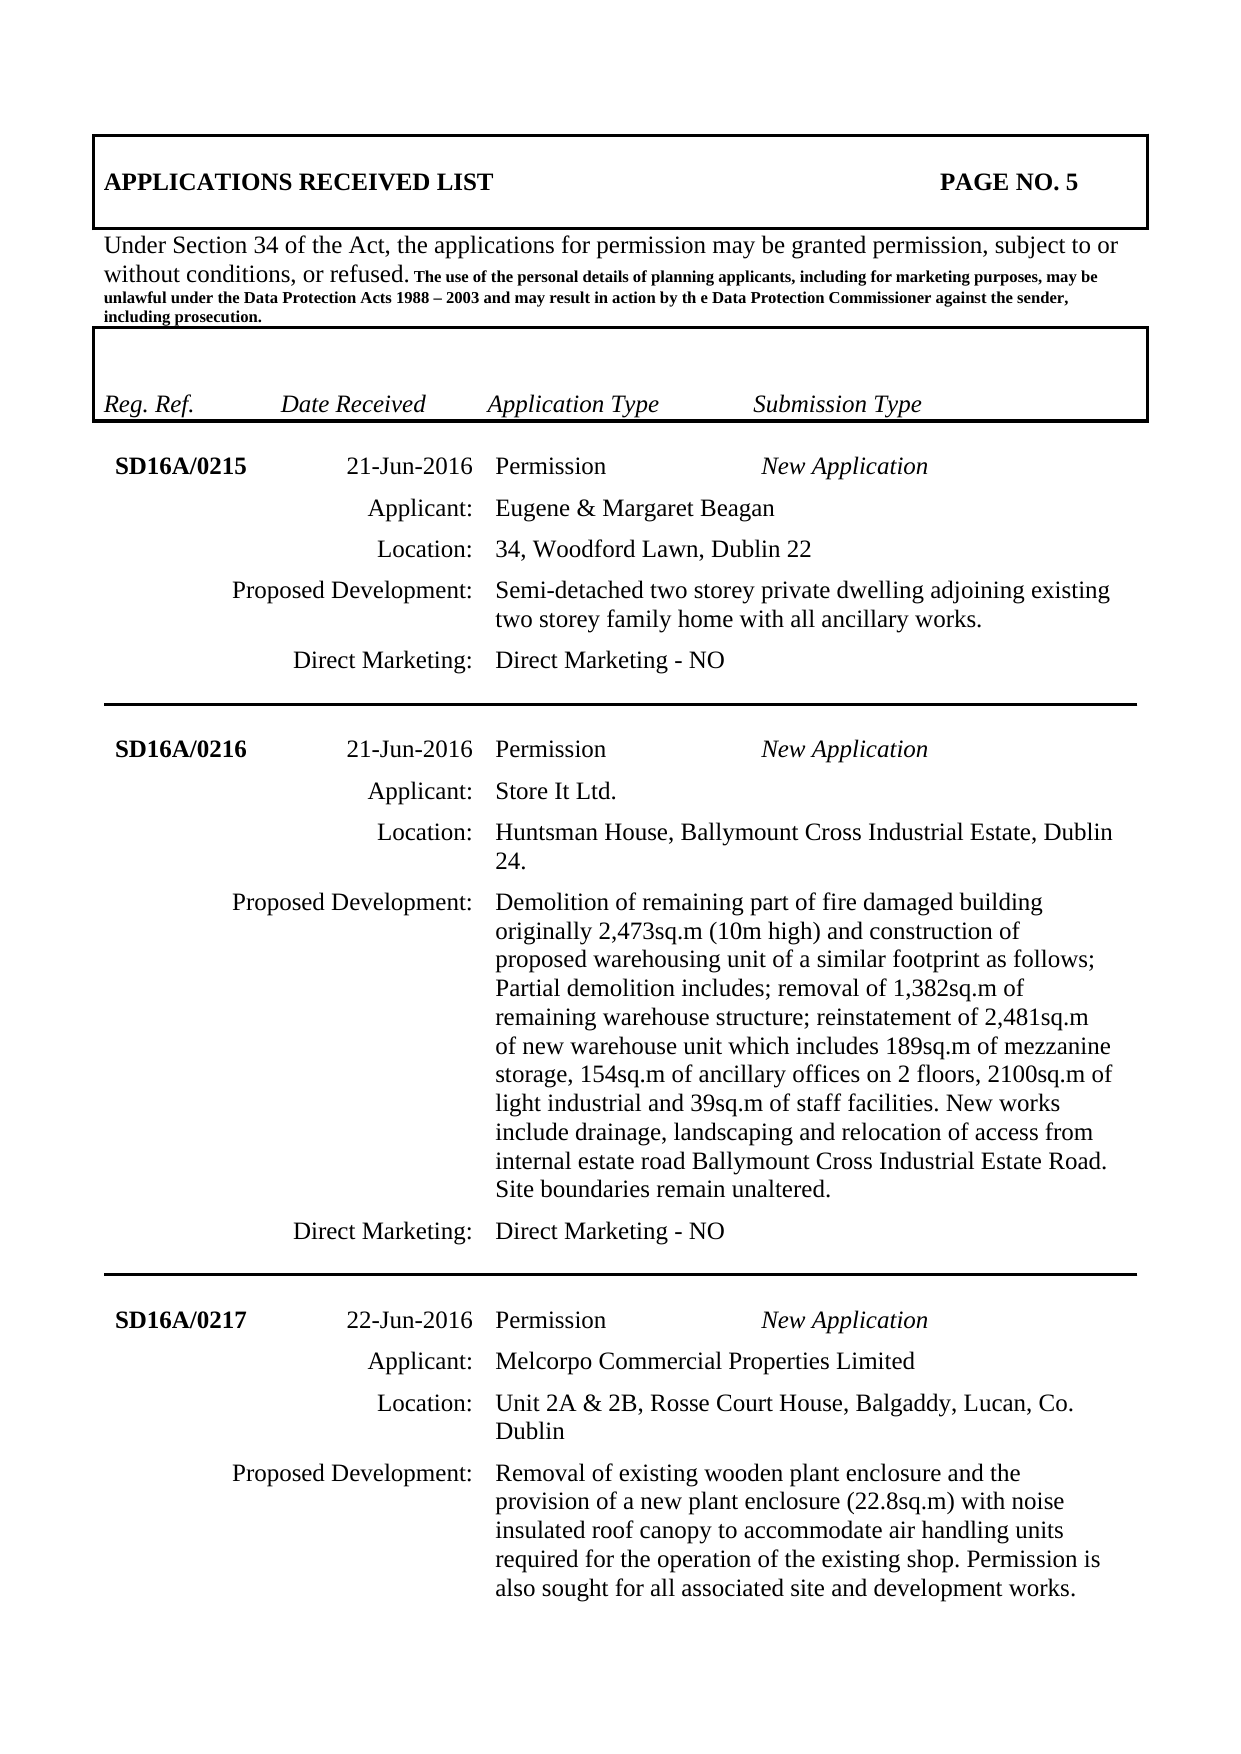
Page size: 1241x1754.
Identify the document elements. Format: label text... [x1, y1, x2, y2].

table_cell Direct Marketing - NO [484, 1203, 1126, 1244]
table_cell Proposed Development: [104, 563, 484, 633]
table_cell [484, 1445, 1126, 1601]
table_header Permission [484, 451, 750, 480]
table_header Permission [484, 735, 750, 763]
table_cell Semi-detached two storey private dwelling adjoining existing two storey family home with all ancillary works. [484, 563, 1126, 633]
table_header SD16A/0215 [104, 451, 262, 480]
table_cell 34, Woodford Lawn, Dublin 22 [484, 521, 1126, 563]
table_header 22-Jun-2016 [262, 1305, 484, 1334]
table_header Permission [484, 1305, 750, 1334]
table_cell Applicant: [104, 1334, 484, 1375]
table_header SD16A/0216 [104, 735, 262, 763]
table_cell Demolition of remaining part of fire damaged building originally 2,473sq.m (10m high) and construction of proposed warehousing unit of a similar footprint as follows; Partial demolition includes; removal of 1,382sq.m of remaining warehouse structure; reinstatement of 2,481sq.m of new warehouse unit which includes 189sq.m of mezzanine storage, 154sq.m of ancillary offices on 2 floors, 2100sq.m of light industrial and 39sq.m of staff facilities. New works include drainage, landscaping and relocation of access from internal estate road Ballymount Cross Industrial Estate Road. Site boundaries remain unaltered. [484, 875, 1126, 1203]
table_header 21-Jun-2016 [262, 451, 484, 480]
table_header New Application [750, 451, 1126, 480]
table_cell Direct Marketing: [104, 633, 484, 674]
table_cell Unit 2A & 2B, Rosse Court House, Balgaddy, Lucan, Co. Dublin [484, 1375, 1126, 1445]
table_cell Location: [104, 521, 484, 563]
table_header New Application [750, 1305, 1126, 1334]
table_header New Application [750, 735, 1126, 763]
table_cell Store It Ltd. [484, 763, 1126, 804]
table_cell Location: [104, 805, 484, 874]
table_cell Direct Marketing: [104, 1203, 484, 1244]
table_header SD16A/0217 [104, 1305, 262, 1334]
table_header 21-Jun-2016 [262, 735, 484, 763]
table_cell Location: [104, 1375, 484, 1445]
table_cell Proposed Development: [104, 875, 484, 1203]
table_cell Applicant: [104, 480, 484, 521]
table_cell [104, 1445, 484, 1601]
table_cell Huntsman House, Ballymount Cross Industrial Estate, Dublin 24. [484, 805, 1126, 874]
table_cell Melcorpo Commercial Properties Limited [484, 1334, 1126, 1375]
table_cell Applicant: [104, 763, 484, 804]
table_cell Eugene & Margaret Beagan [484, 480, 1126, 521]
table_cell Direct Marketing - NO [484, 633, 1126, 674]
